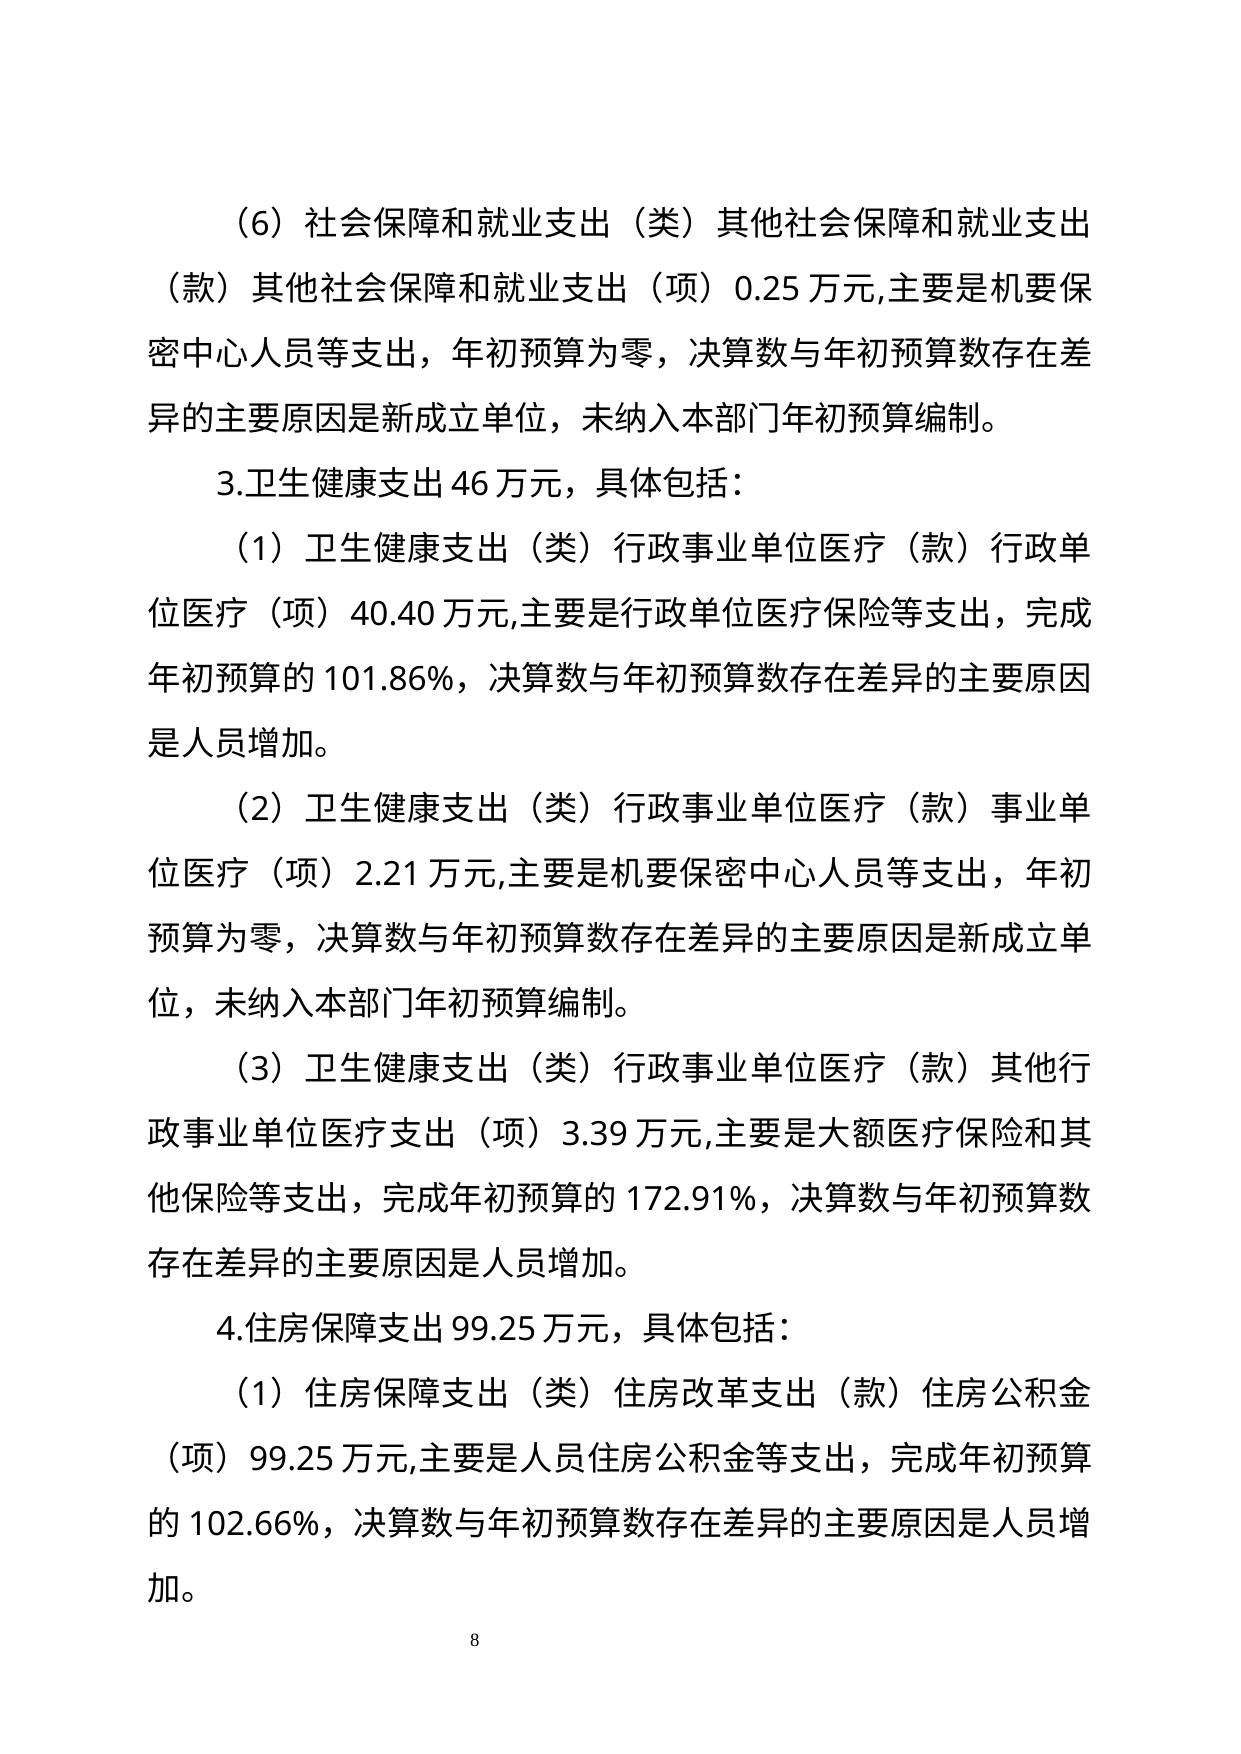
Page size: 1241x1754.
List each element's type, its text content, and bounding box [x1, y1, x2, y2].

text （3）卫生健康支出（类）行政事业单位医疗（款）其他行政事业单位医疗支出（项）3.39万元,主要是大额医疗保险和其他保险等支出，完成年初预算的172.91%，决算数与年初预算数存在差异的主要原因是人员增加。 [148, 1033, 1093, 1293]
text 3.卫生健康支出46万元，具体包括： [148, 448, 1093, 513]
text （6）社会保障和就业支出（类）其他社会保障和就业支出（款）其他社会保障和就业支出（项）0.25万元,主要是机要保密中心人员等支出，年初预算为零，决算数与年初预算数存在差异的主要原因是新成立单位，未纳入本部门年初预算编制。 [148, 188, 1093, 448]
text （1）住房保障支出（类）住房改革支出（款）住房公积金（项）99.25万元,主要是人员住房公积金等支出，完成年初预算的102.66%，决算数与年初预算数存在差异的主要原因是人员增加。 [148, 1358, 1093, 1618]
text （2）卫生健康支出（类）行政事业单位医疗（款）事业单位医疗（项）2.21万元,主要是机要保密中心人员等支出，年初预算为零，决算数与年初预算数存在差异的主要原因是新成立单位，未纳入本部门年初预算编制。 [148, 773, 1093, 1033]
text （1）卫生健康支出（类）行政事业单位医疗（款）行政单位医疗（项）40.40万元,主要是行政单位医疗保险等支出，完成年初预算的101.86%，决算数与年初预算数存在差异的主要原因是人员增加。 [148, 513, 1093, 773]
text 4.住房保障支出99.25万元，具体包括： [148, 1293, 1093, 1358]
